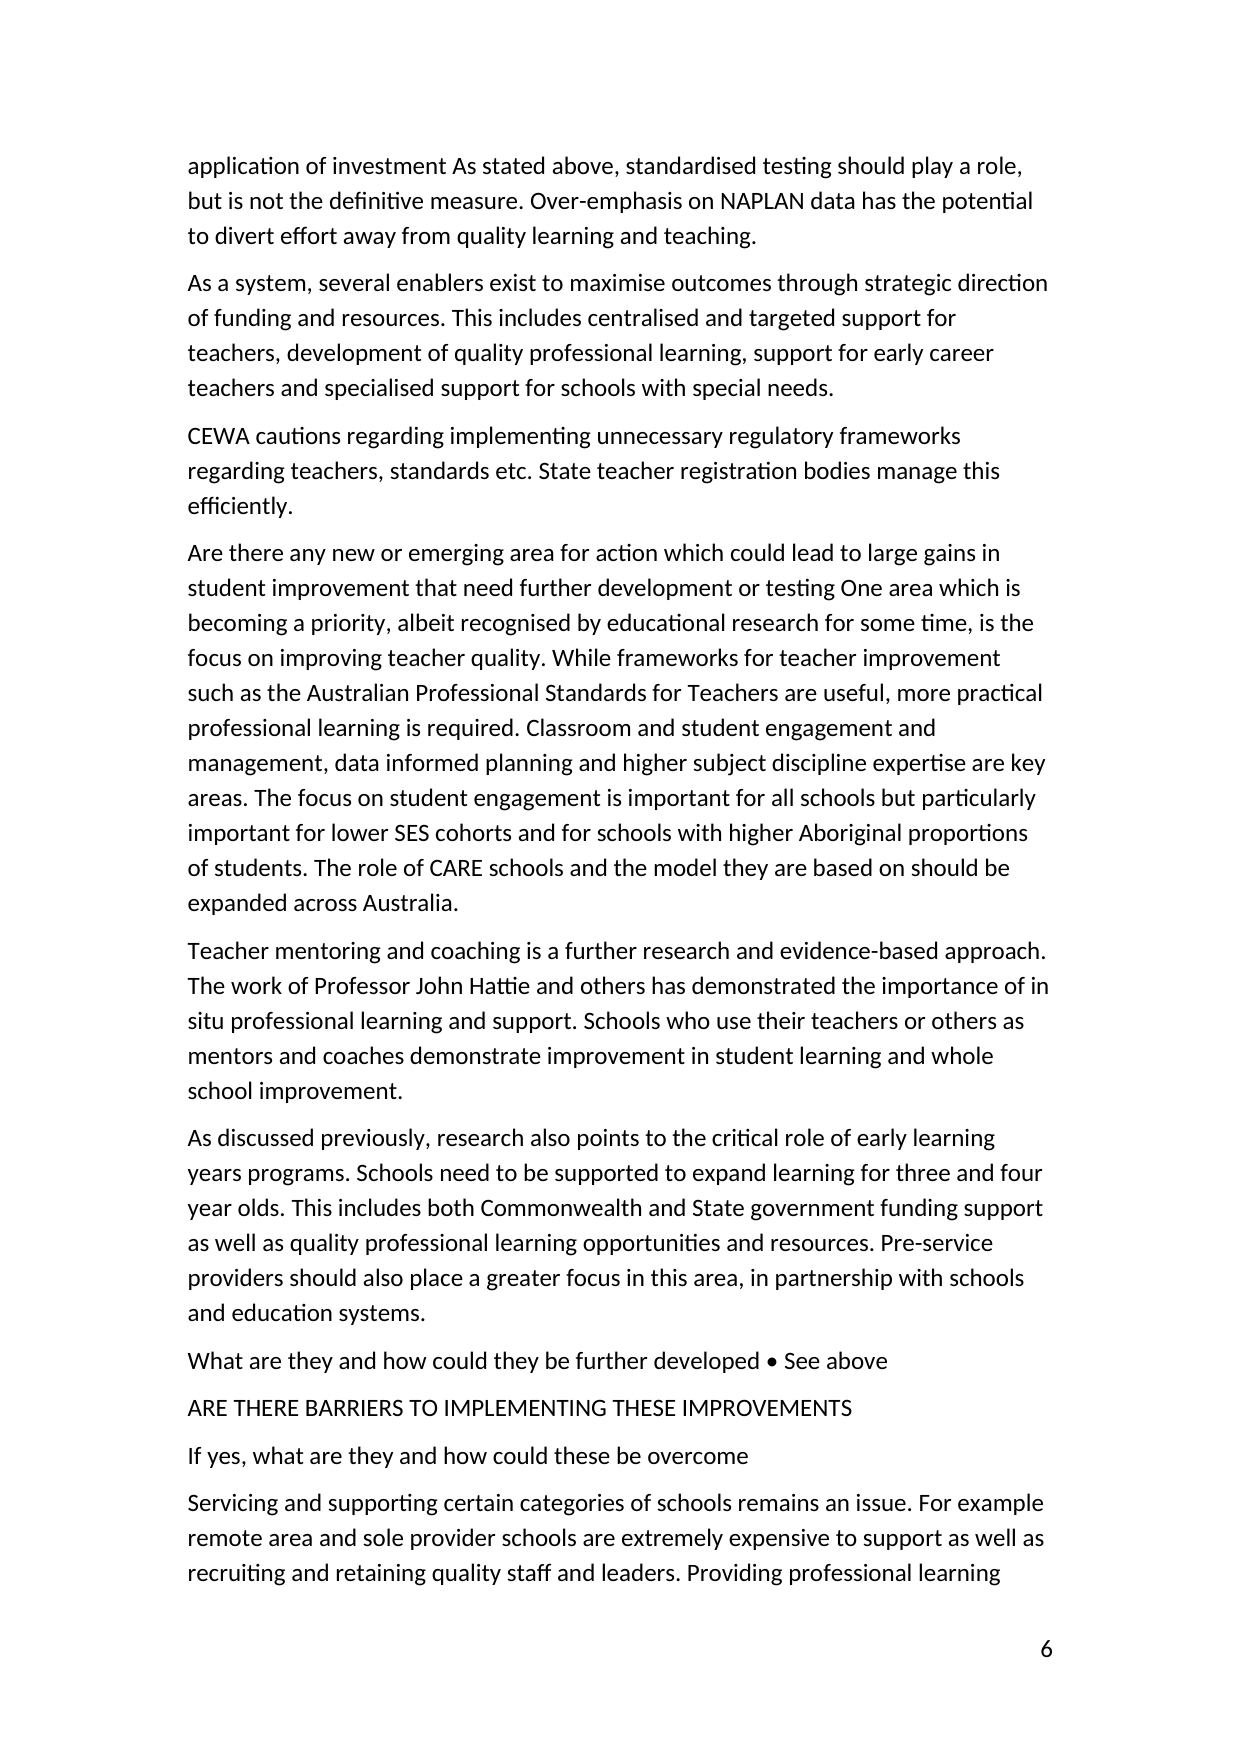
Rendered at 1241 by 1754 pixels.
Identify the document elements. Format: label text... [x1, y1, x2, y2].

text CEWA cautions regarding implementing unnecessary regulatory frameworks regarding teachers, standards etc. State teacher registration bodies manage this efficiently. [187, 420, 1053, 521]
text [187, 150, 1053, 251]
text ARE THERE BARRIERS TO IMPLEMENTING THESE IMPROVEMENTS [187, 1392, 1053, 1423]
text As discussed previously, research also points to the critical role of early learning years programs. Schools need to be supported to expand learning for three and four year olds. This includes both Commonwealth and State government funding support as well as quality professional learning opportunities and resources. Pre-service providers should also place a greater focus in this area, in partnership with schools and education systems. [187, 1122, 1053, 1328]
text Teacher mentoring and coaching is a further research and evidence-based approach. The work of Professor John Hattie and others has demonstrated the importance of in situ professional learning and support. Schools who use their teachers or others as mentors and coaches demonstrate improvement in student learning and whole school improvement. [187, 935, 1053, 1106]
text If yes, what are they and how could these be overcome [187, 1440, 1053, 1471]
text What are they and how could they be further developed • See above [187, 1345, 1053, 1376]
text Are there any new or emerging area for action which could lead to large gains in student improvement that need further development or testing One area which is becoming a priority, albeit recognised by educational research for some time, is the focus on improving teacher quality. While frameworks for teacher improvement such as the Australian Professional Standards for Teachers are useful, more practical professional learning is required. Classroom and student engagement and management, data informed planning and higher subject discipline expertise are key areas. The focus on student engagement is important for all schools but particularly important for lower SES cohorts and for schools with higher Aboriginal proportions of students. The role of CARE schools and the model they are based on should be expanded across Australia. [187, 537, 1053, 918]
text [187, 1487, 1053, 1588]
text As a system, several enablers exist to maximise outcomes through strategic direction of funding and resources. This includes centralised and targeted support for teachers, development of quality professional learning, support for early career teachers and specialised support for schools with special needs. [187, 267, 1053, 403]
